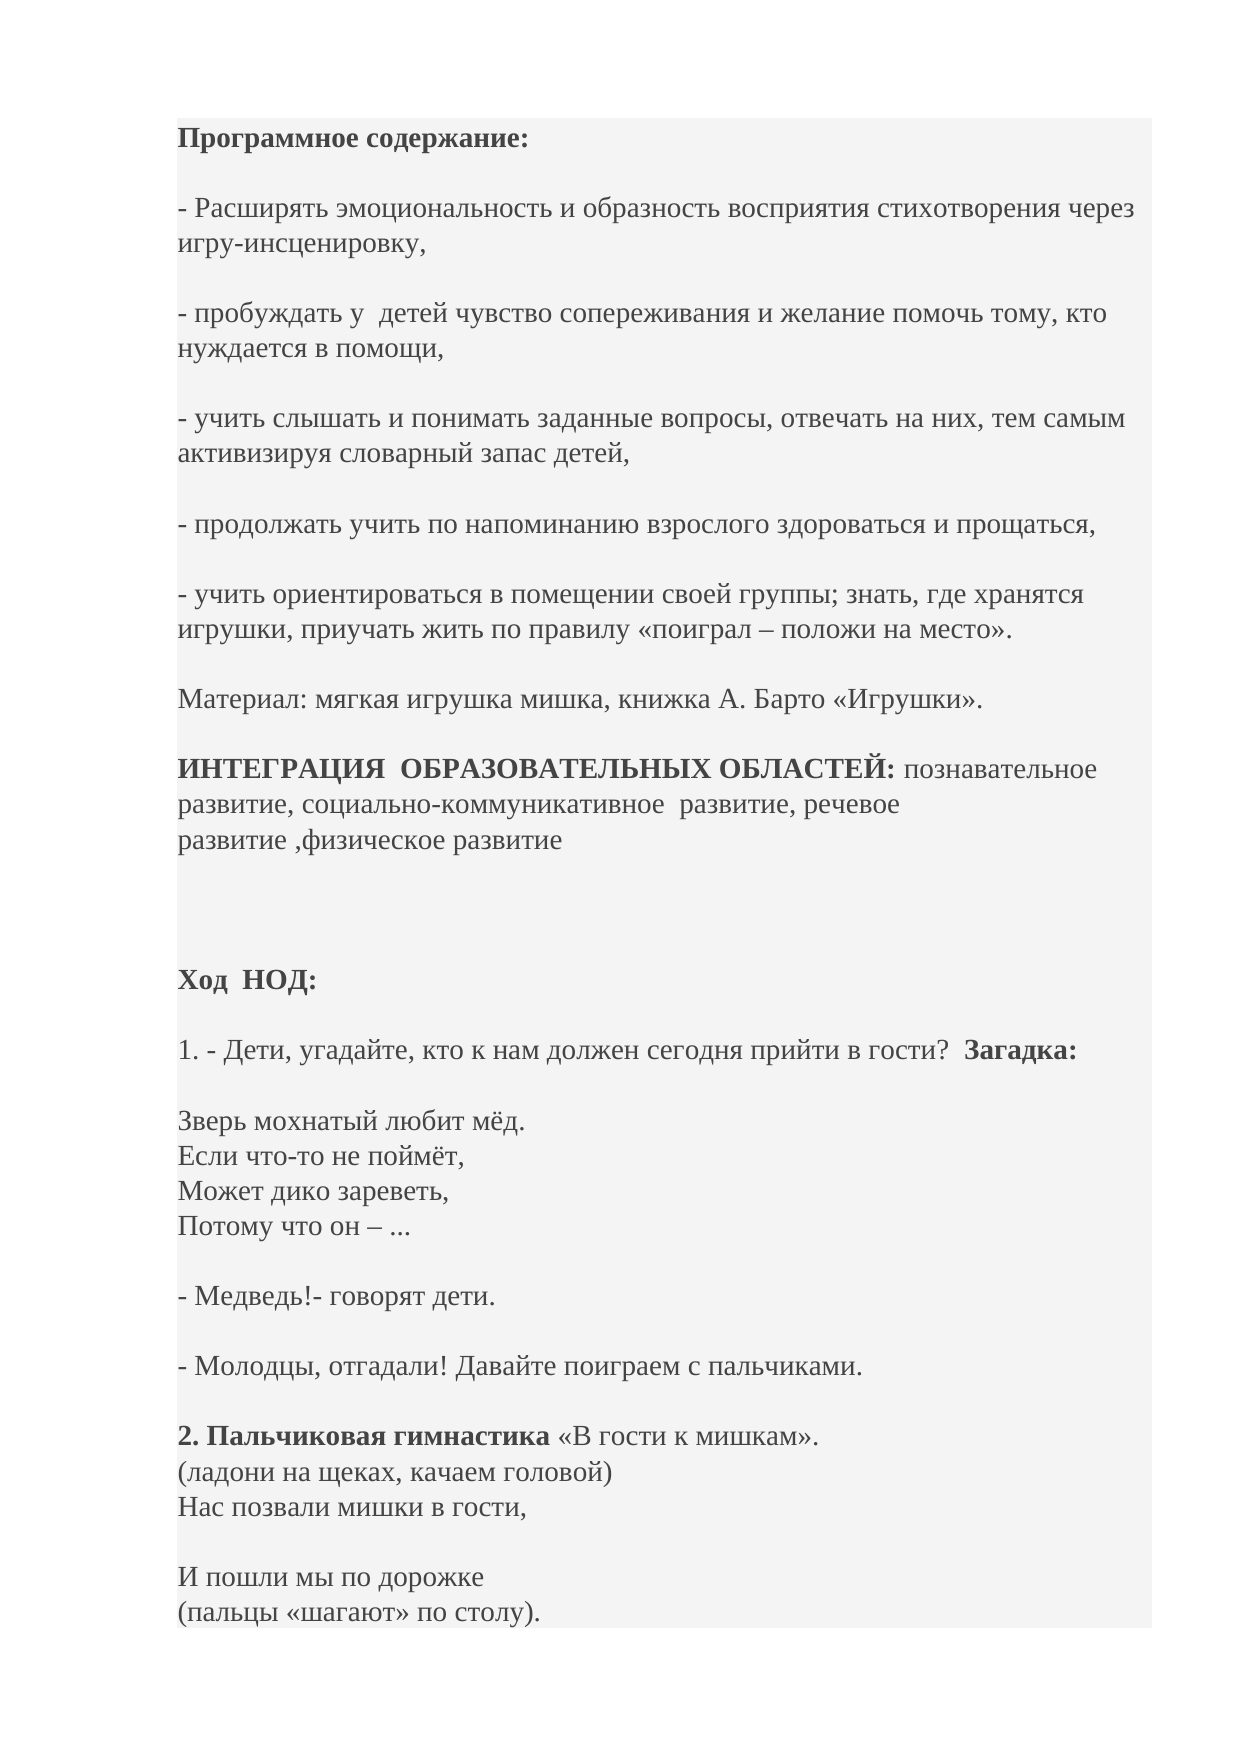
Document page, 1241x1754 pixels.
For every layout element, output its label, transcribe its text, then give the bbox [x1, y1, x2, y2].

text Материал: мягкая игрушка мишка, книжка А. Барто «Игрушки». [177, 680, 1152, 715]
text Зверь мохнатый любит мёд. [177, 1101, 1152, 1136]
text - учить ориентироваться в помещении своей группы; знать, где хранятся игрушки, приучать жить по правилу «поиграл – положи на место». [177, 574, 1152, 645]
text И пошли мы по дорожке [177, 1557, 1152, 1592]
text Может дико зареветь, [177, 1171, 1152, 1206]
text (пальцы «шагают» по столу). [177, 1592, 1152, 1628]
text Потому что он – ... [177, 1206, 1152, 1241]
text 2. Пальчиковая гимнастика «В гости к мишкам». [177, 1417, 1152, 1452]
text - Молодцы, отгадали! Давайте поиграем с пальчиками. [177, 1347, 1152, 1382]
text - учить слышать и понимать заданные вопросы, отвечать на них, тем самым активизируя словарный запас детей, [177, 399, 1152, 469]
text Нас позвали мишки в гости, [177, 1487, 1152, 1522]
text - пробуждать у детей чувство сопереживания и желание помочь тому, кто нуждается в помощи, [177, 294, 1152, 364]
text Ход НОД: [177, 961, 1152, 996]
text Если что-то не поймёт, [177, 1136, 1152, 1171]
text Программное содержание: [177, 118, 1152, 153]
text - Медведь!- говорят дети. [177, 1277, 1152, 1312]
text - продолжать учить по напоминанию взрослого здороваться и прощаться, [177, 504, 1152, 539]
text - Расширять эмоциональность и образность восприятия стихотворения через игру-инсценировку, [177, 188, 1152, 258]
text ИНТЕГРАЦИЯ ОБРАЗОВАТЕЛЬНЫХ ОБЛАСТЕЙ: познавательное развитие, социально-коммуникативное развитие, речевое развитие ,физическое развитие [177, 750, 1152, 855]
text (ладони на щеках, качаем головой) [177, 1452, 1152, 1487]
text 1. - Дети, угадайте, кто к нам должен сегодня прийти в гости? Загадка: [177, 1031, 1152, 1066]
